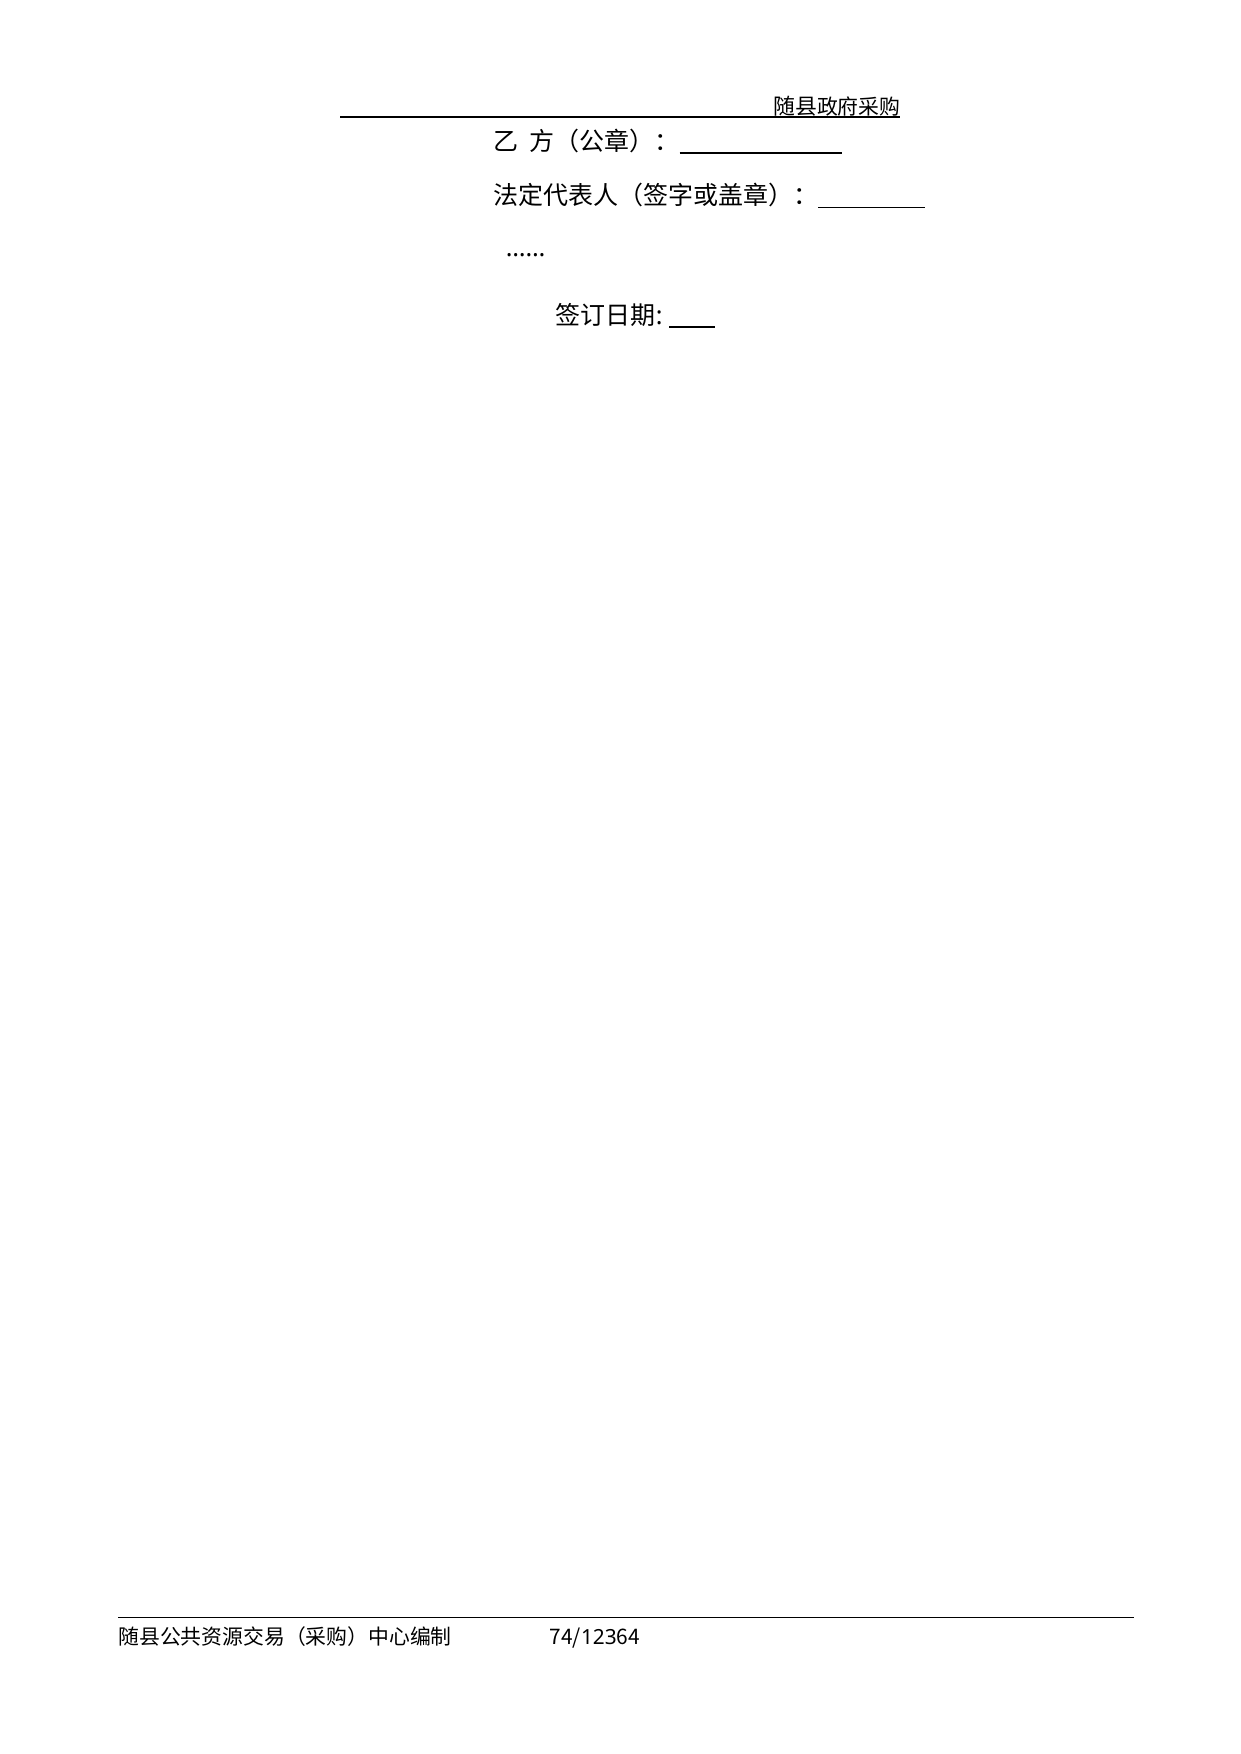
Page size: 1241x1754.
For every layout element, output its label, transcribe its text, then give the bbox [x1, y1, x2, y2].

text …… [118, 230, 1122, 264]
text 法定代表人（签字或盖章）： [118, 176, 1122, 212]
text 签订日期: [118, 281, 1122, 346]
text 乙 方（公章）： [118, 121, 1122, 157]
